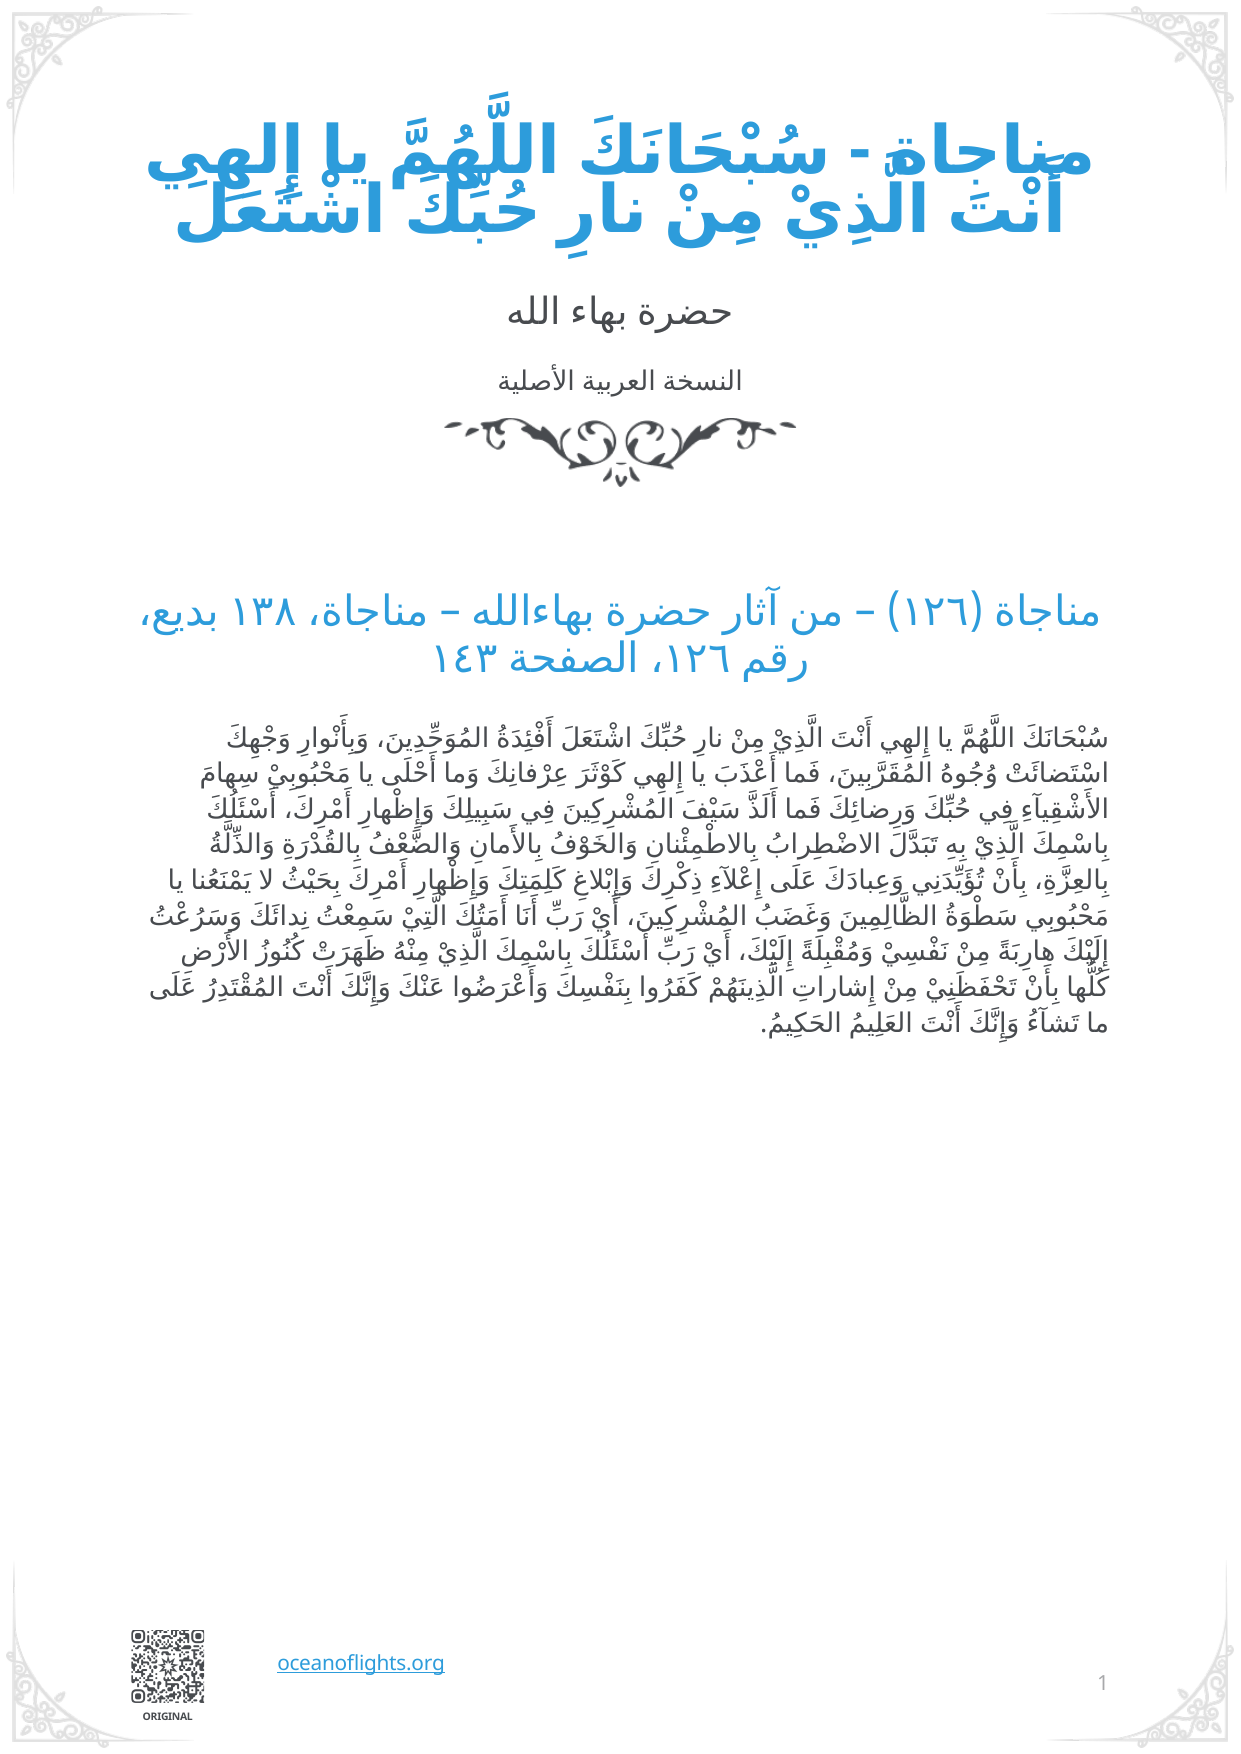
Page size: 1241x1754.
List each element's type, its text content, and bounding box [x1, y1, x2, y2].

text النسخة العربية الأصلية [131, 366, 1109, 401]
picture [1046, 6, 1234, 194]
picture [444, 418, 797, 487]
text حضرة بهاء الله [131, 293, 1109, 333]
text سُبْحَانَكَ اللَّهُمَّ يا إِلهِي أَنْتَ الَّذِيْ مِنْ نارِ حُبِّكَ اشْتَعَلَ أَفْئِدَةُ المُوَحِّدِينَ، وَبِأَنْوارِ وَجْهِكَ اسْتَضائَتْ وُجُوهُ المُقَرَّبِينَ، فَما أَعْذَبَ يا إِلهِي كَوْثَرَ عِرْفانِكَ وَما أَحْلَى يا مَحْبُوبِيْ سِهامَ الأَشْقِيآءِ فِي حُبِّكَ وَرِضائِكَ فَما أَلَذَّ سَيْفَ المُشْرِكِينَ فِي سَبِيلِكَ وَإِظْهارِ أَمْرِكَ، أَسْئَلُكَ بِاسْمِكَ الَّذِيْ بِهِ تَبَدَّلَ الاضْطِرابُ بِالاطْمِئْنانِ وَالخَوْفُ بِالأَمانِ وَالضَّعْفُ بِالقُدْرَةِ وَالذِّلَّةُ بِالعِزَّةِ، بِأَنْ تُؤَيِّدَنِي وَعِبادَكَ عَلَى إِعْلآءِ ذِكْرِكَ وَإِبْلاغِ كَلِمَتِكَ وَإِظْهارِ أَمْرِكَ بِحَيْثُ لا يَمْنَعُنا يا مَحْبُوبِي سَطْوَةُ الظَّالِمِينَ وَغَضَبُ المُشْرِكِينَ، أَيْ رَبِّ أَنَا أَمَتُكَ الَّتِيْ سَمِعْتُ نِدائَكَ وَسَرُعْتُ إِلَيْكَ هارِبَةً مِنْ نَفْسِيْ وَمُقْبِلَةً إِلَيْكَ، أَيْ رَبِّ أَسْئَلُكَ بِاسْمِكَ الَّذِيْ مِنْهُ ظَهَرَتْ كُنُوزُ الأَرْضِ كُلُّها بِأَنْ تَحْفَظَنِيْ مِنْ إِشاراتِ الَّذِينَهُمْ كَفَرُوا بِنَفْسِكَ وَأَعْرَضُوا عَنْكَ وَإِنَّكَ أَنْتَ المُقْتَدِرُ عَلَى ما تَشآءُ وَإِنَّكَ أَنْتَ العَلِيمُ الحَكِيمُ. [131, 723, 1109, 1043]
title مناجاة - سُبْحَانَكَ اللَّهُمَّ يا إِلهِي أَنْتَ الَّذِيْ مِنْ نارِ حُبِّكَ اشْتَعَلَ [131, 117, 1109, 259]
picture [1046, 1560, 1234, 1748]
subtitle مناجاة (١٢٦) – من آثار حضرة بهاءالله – مناجاة، ١٣٨ بديع، رقم ١٢٦، الصفحة ١٤٣ [131, 583, 1109, 689]
picture [6, 6, 194, 194]
picture [6, 1560, 205, 1748]
